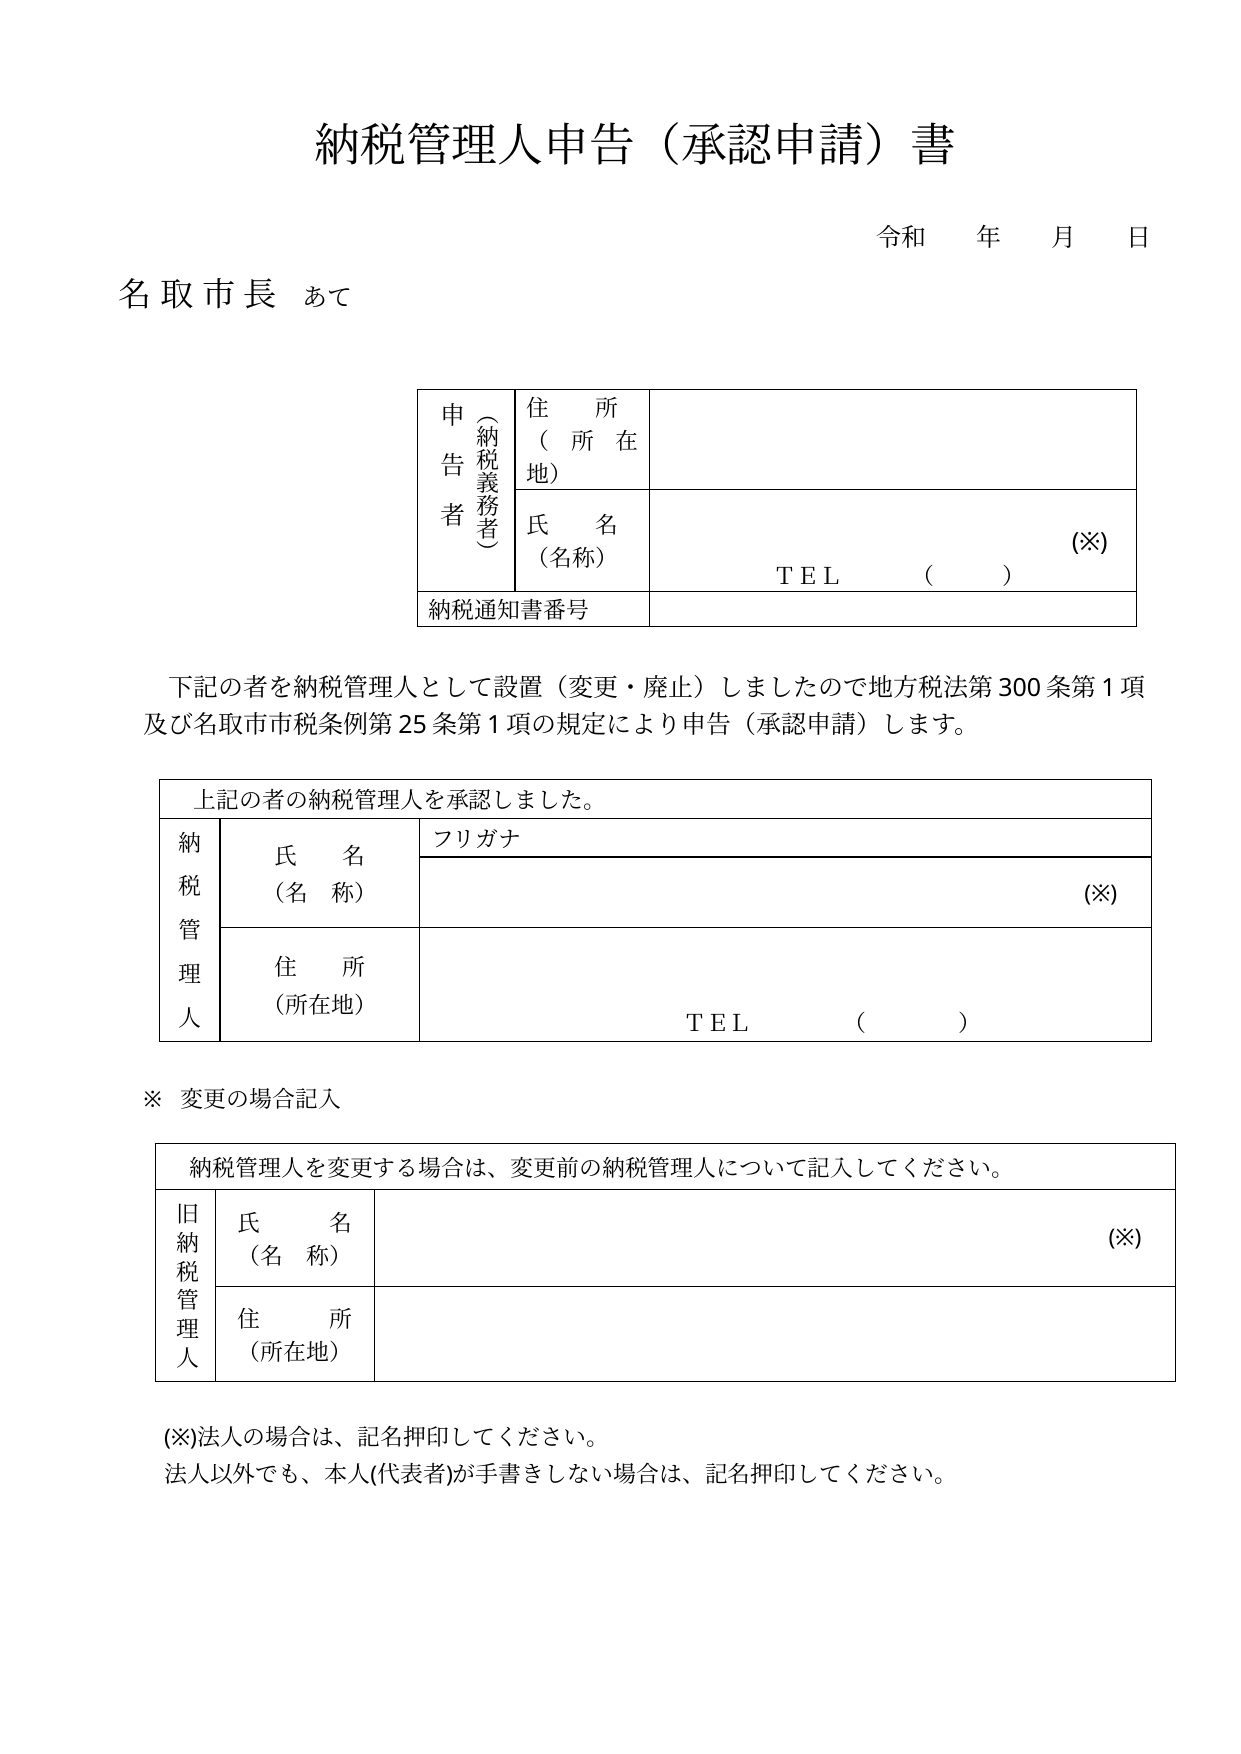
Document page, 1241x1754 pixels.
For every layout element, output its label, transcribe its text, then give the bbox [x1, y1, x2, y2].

table_cell 納税通知書番号 [418, 592, 649, 626]
text 法人以外でも、本人(代表者)が手書きしない場合は、記名押印してください。 [118, 1454, 1152, 1492]
table_cell [650, 592, 1136, 626]
text 令和 年 月 日 [118, 217, 1152, 254]
text 下記の者を納税管理人として設置（変更・廃止）しましたので地方税法第300条第1項 [118, 667, 1152, 704]
table_cell 住 所 （所在地） [216, 1287, 374, 1381]
table_cell (※) ＴＥＬ （ ） [650, 490, 1136, 591]
text (※)法人の場合は、記名押印してください。 [118, 1117, 1152, 1454]
table_cell 氏 名 （名称） [516, 490, 649, 591]
table_cell フリガナ [420, 819, 1151, 856]
table_cell 氏 名 （名 称） [216, 1190, 374, 1286]
text 及び名取市市税条例第25条第1項の規定により申告（承認申請）します。 [118, 704, 1152, 742]
table_header （納税義務者） 申 告 者 [418, 390, 514, 591]
list 変更の場合記入 [143, 1079, 1152, 1117]
table_cell 納税管理人 [160, 819, 219, 1041]
table_cell 氏 名 （名 称） [221, 819, 419, 927]
text 名 取 市 長 あて [118, 254, 1152, 329]
table_cell 住 所 （所在地） [221, 928, 419, 1041]
table_header 納税管理人を変更する場合は、変更前の納税管理人について記入してください。 [156, 1144, 1175, 1189]
table_cell [375, 1287, 1175, 1381]
table_header 住 所 （所在地） [516, 390, 649, 489]
table_cell (※) [420, 858, 1151, 927]
table_header [650, 390, 1136, 489]
table_cell ＴＥＬ （ ） [420, 928, 1151, 1041]
table_cell (※) [375, 1190, 1175, 1286]
table_header 上記の者の納税管理人を承認しました。 [160, 780, 1151, 818]
text 納税管理人申告（承認申請）書 [118, 104, 1152, 179]
table_cell 旧納税管理人 [156, 1190, 215, 1381]
